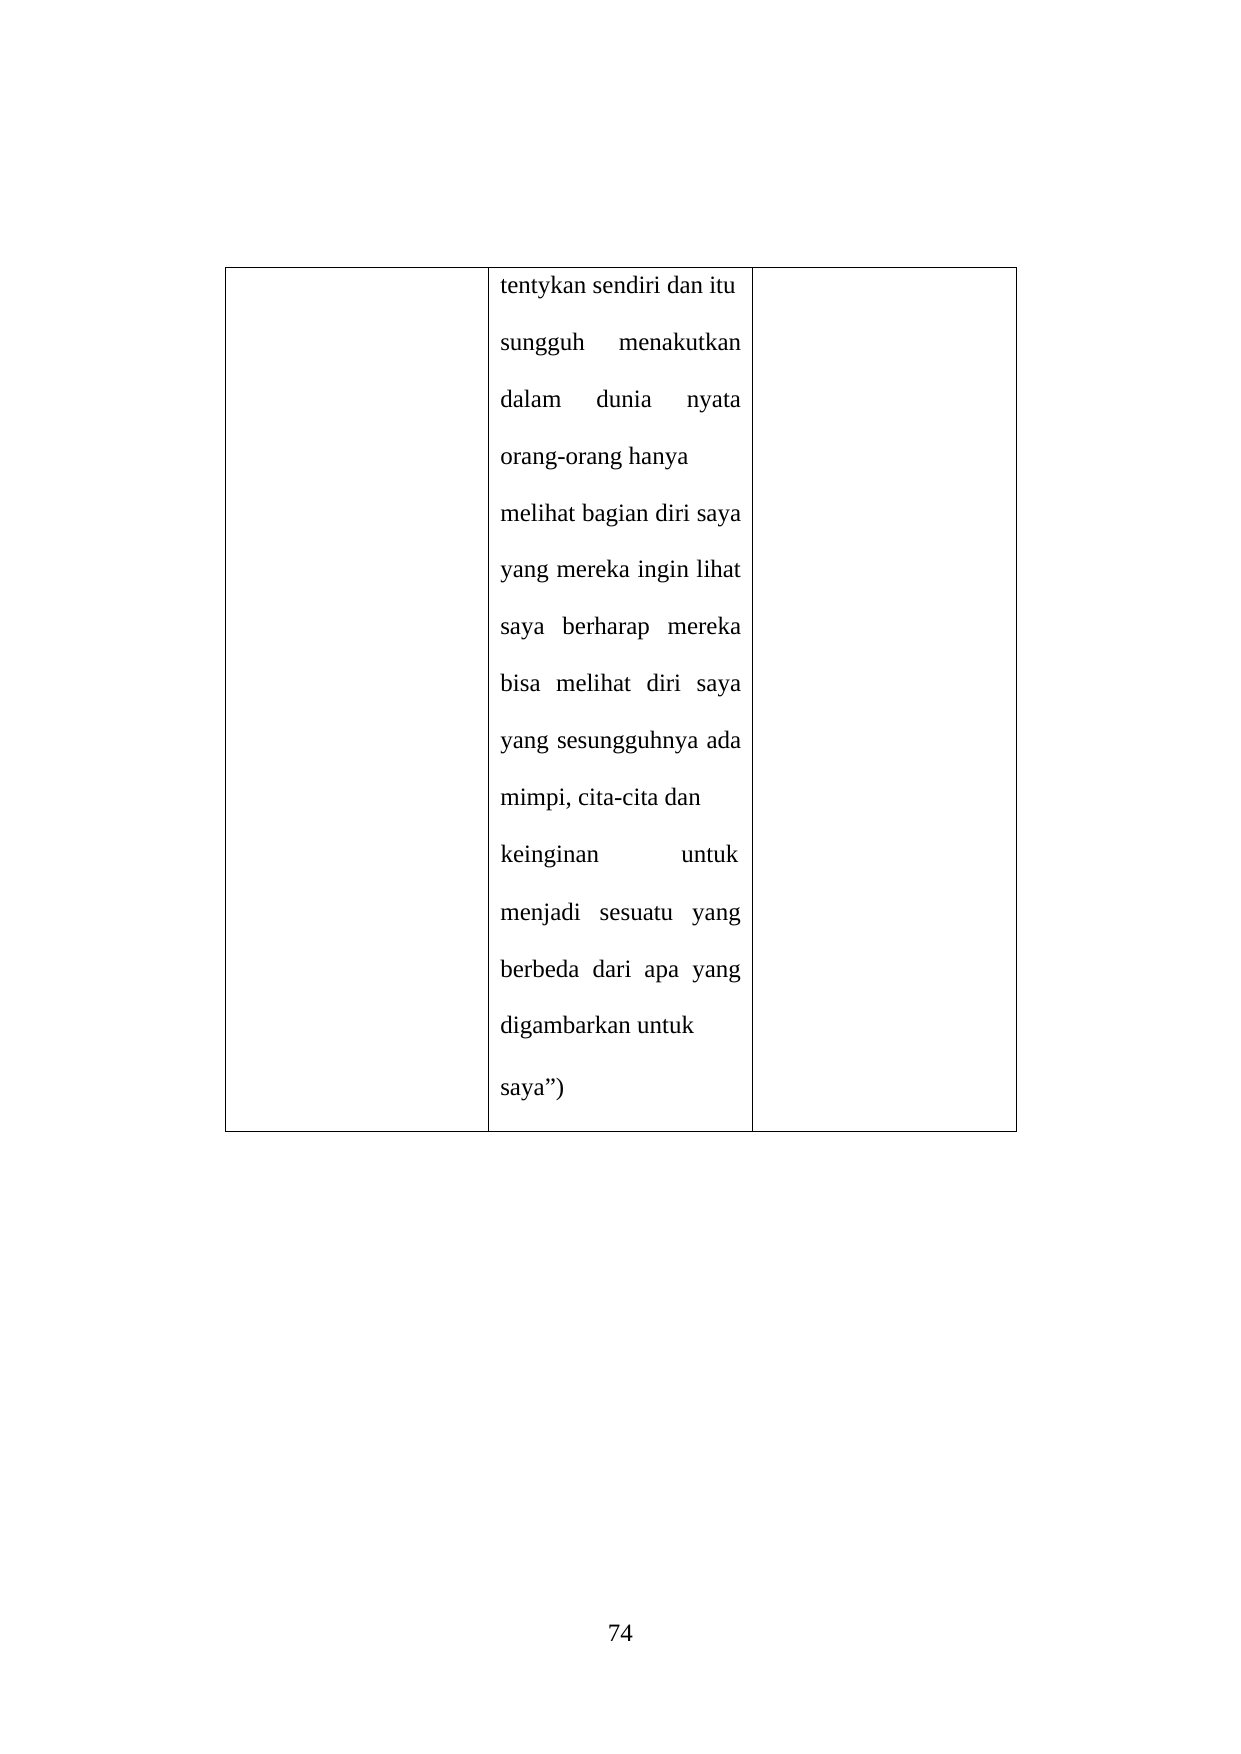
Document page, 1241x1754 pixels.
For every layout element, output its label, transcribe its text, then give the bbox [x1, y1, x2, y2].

table_header tentykan sendiri dan itu sungguh menakutkan dalam dunia nyata orang-orang hanya melihat bagian diri saya yang mereka ingin lihat saya berharap mereka bisa melihat diri saya yang sesungguhnya ada mimpi, cita-cita dan keinginan untuk menjadi sesuatu yang berbeda dari apa yang digambarkan untuk saya”) [489, 268, 752, 1131]
table_header [226, 268, 488, 1131]
table_header [753, 268, 1016, 1131]
